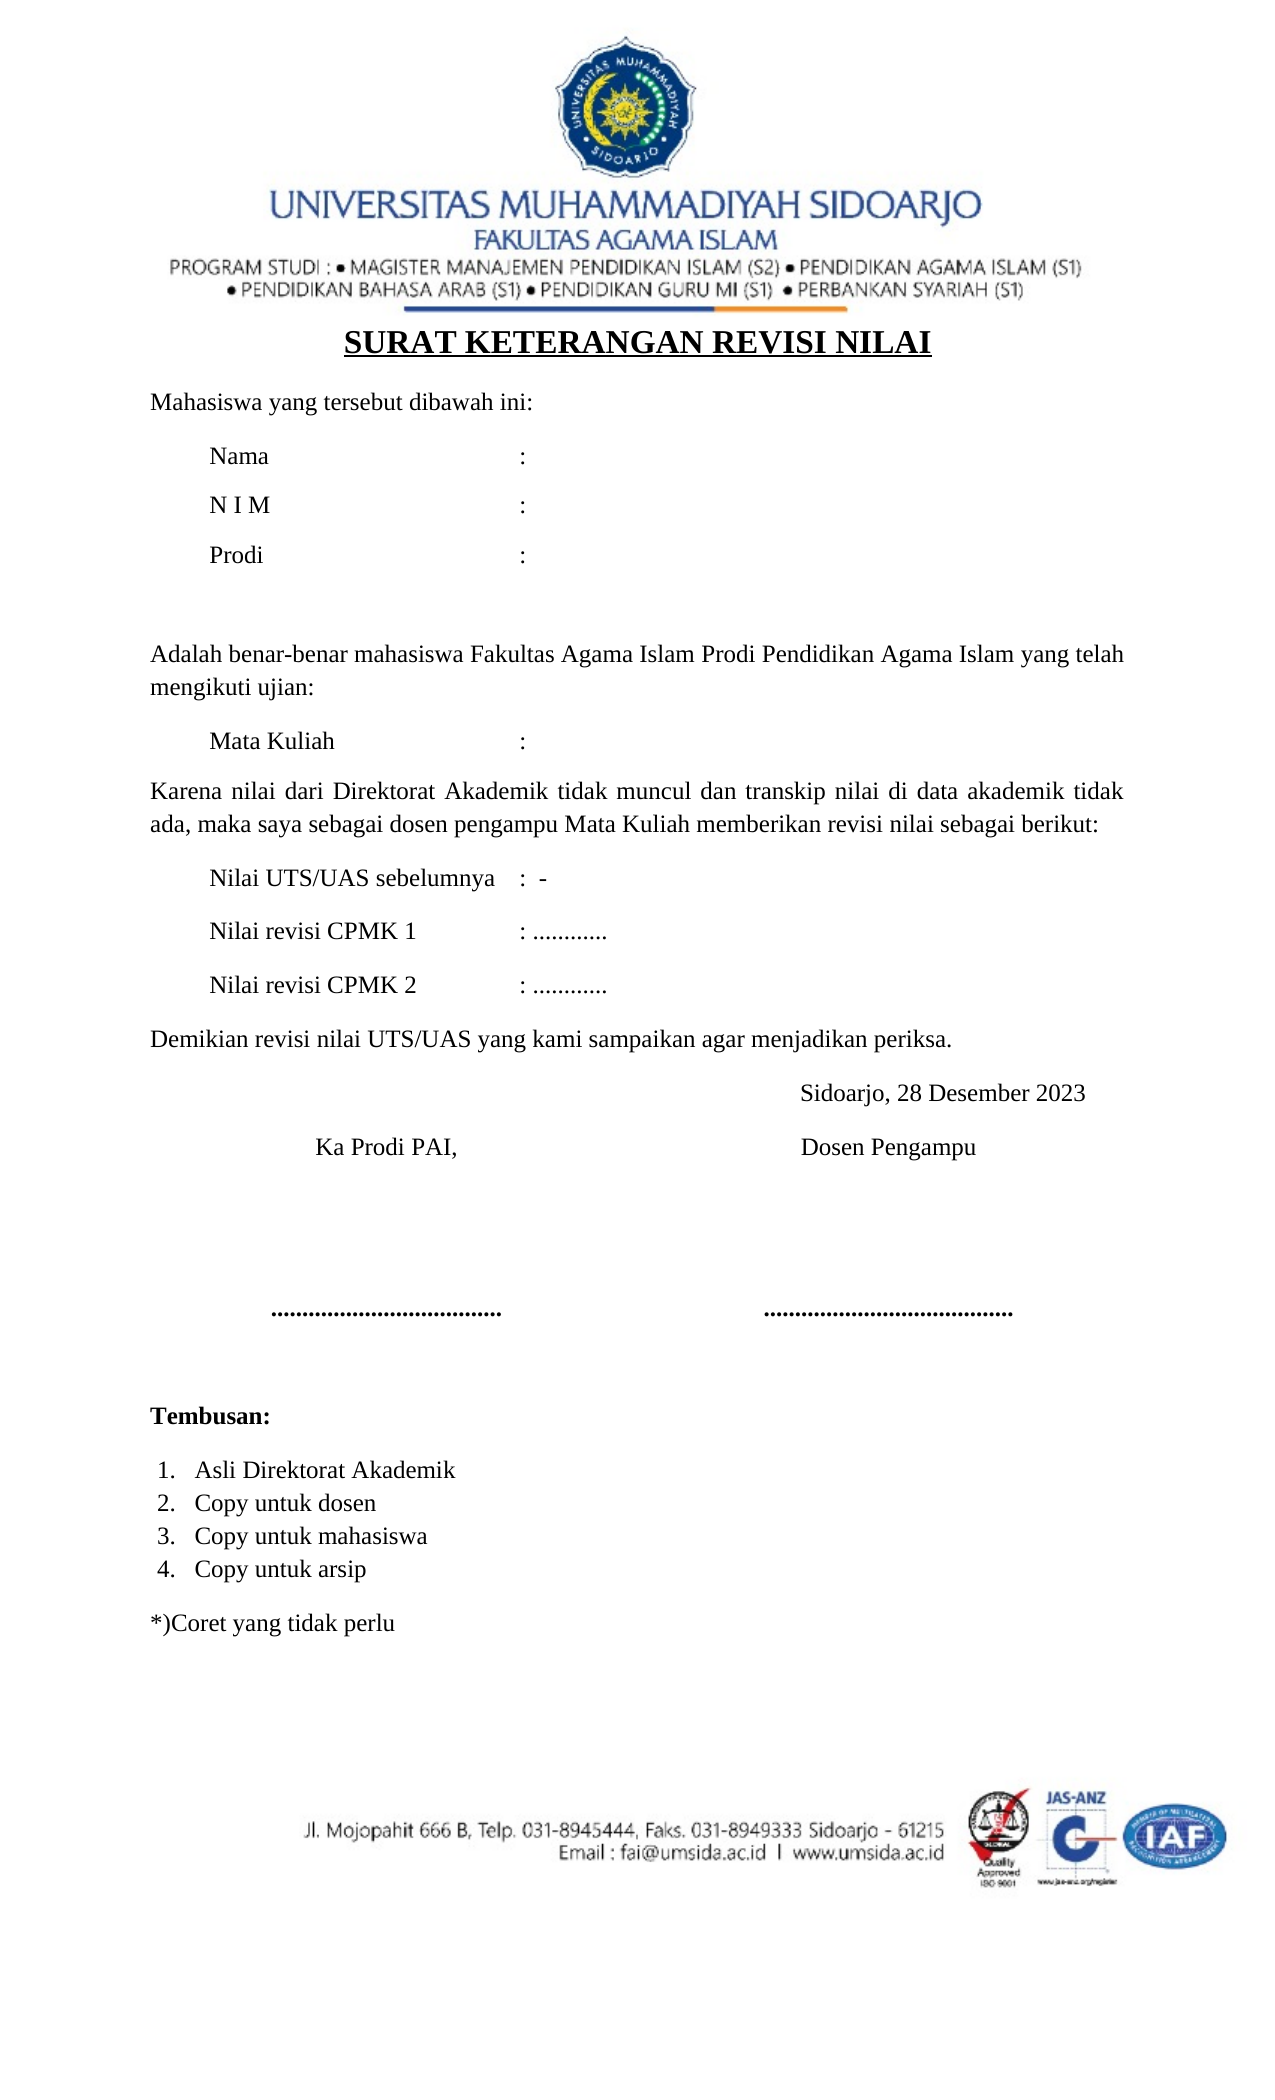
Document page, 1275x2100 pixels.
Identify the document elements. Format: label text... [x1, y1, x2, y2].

text Mata Kuliah : [209, 726, 1125, 755]
text Mahasiswa yang tersebut dibawah ini: [150, 387, 1125, 416]
text SURAT KETERANGAN REVISI NILAI [150, 322, 1125, 361]
list Asli Direktorat Akademik [157, 1455, 1125, 1484]
text Demikian revisi nilai UTS/UAS yang kami sampaikan agar menjadikan periksa. [150, 1024, 1125, 1053]
text Adalah benar-benar mahasiswa Fakultas Agama Islam Prodi Pendidikan Agama Islam yang telah mengikuti ujian: [150, 639, 1125, 701]
text N I M : [209, 491, 1125, 519]
text Nilai revisi CPMK 1 : ............ [209, 916, 1125, 945]
list Copy untuk arsip [157, 1554, 1125, 1583]
list Copy untuk dosen [157, 1488, 1125, 1517]
text Sidoarjo, 28 Desember 2023 [800, 1078, 1125, 1107]
text *)Coret yang tidak perlu [150, 1608, 1125, 1637]
text Ka Prodi PAI, Dosen Pengampu [150, 1132, 1125, 1161]
text Karena nilai dari Direktorat Akademik tidak muncul dan transkip nilai di data akademik tidak ada, maka saya sebagai dosen pengampu Mata Kuliah memberikan revisi nilai sebagai berikut: [150, 776, 1125, 837]
list Copy untuk mahasiswa [157, 1521, 1125, 1550]
text Nilai revisi CPMK 2 : ............ [209, 970, 1125, 999]
text ..................................... ........................................ [150, 1293, 1125, 1322]
text Nama : [209, 441, 1125, 470]
text Nilai UTS/UAS sebelumnya : - [209, 863, 1125, 891]
text Tembusan: [150, 1401, 1125, 1430]
text Prodi : [209, 540, 1125, 569]
picture [0, 5, 1252, 1922]
